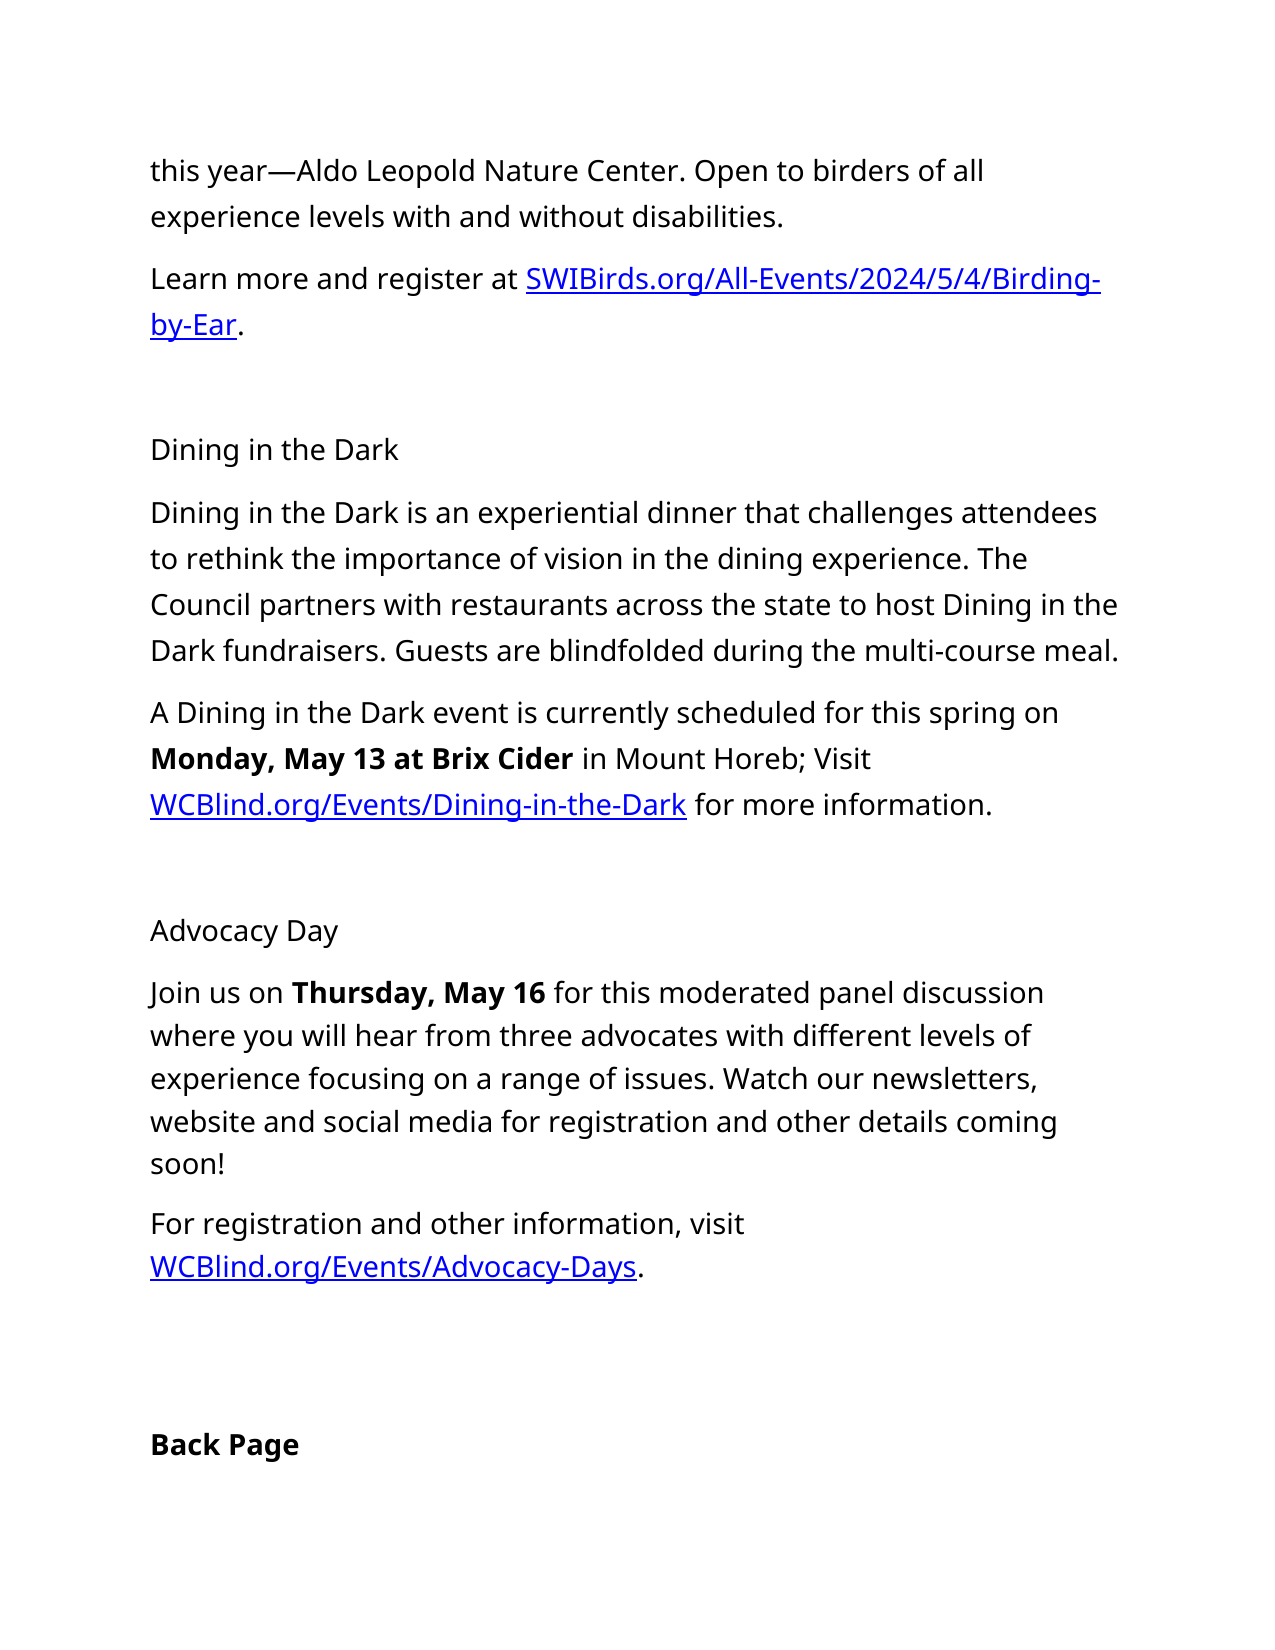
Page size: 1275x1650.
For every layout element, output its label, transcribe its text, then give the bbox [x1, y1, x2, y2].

text A Dining in the Dark event is currently scheduled for this spring on Monday, May 13 at Brix Cider in Mount Horeb; Visit WCBlind.org/Events/Dining-in-the-Dark for more information. [150, 693, 1125, 824]
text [150, 150, 1125, 236]
text Join us on Thursday, May 16 for this moderated panel discussion where you will hear from three advocates with different levels of experience focusing on a range of issues. Watch our newsletters, website and social media for registration and other details coming soon! [150, 972, 1125, 1183]
text Advocacy Day [150, 910, 1125, 949]
text Dining in the Dark is an experiential dinner that challenges attendees to rethink the importance of vision in the dining experience. The Council partners with restaurants across the state to host Dining in the Dark fundraisers. Guests are blindfolded during the multi-course meal. [150, 492, 1125, 670]
text Dining in the Dark [150, 430, 1125, 469]
text Learn more and register at SWIBirds.org/All-Events/2024/5/4/Birding-by-Ear. [150, 258, 1125, 344]
text For registration and other information, visit WCBlind.org/Events/Advocacy-Days. [150, 1203, 1125, 1286]
text Back Page [150, 1424, 1125, 1464]
